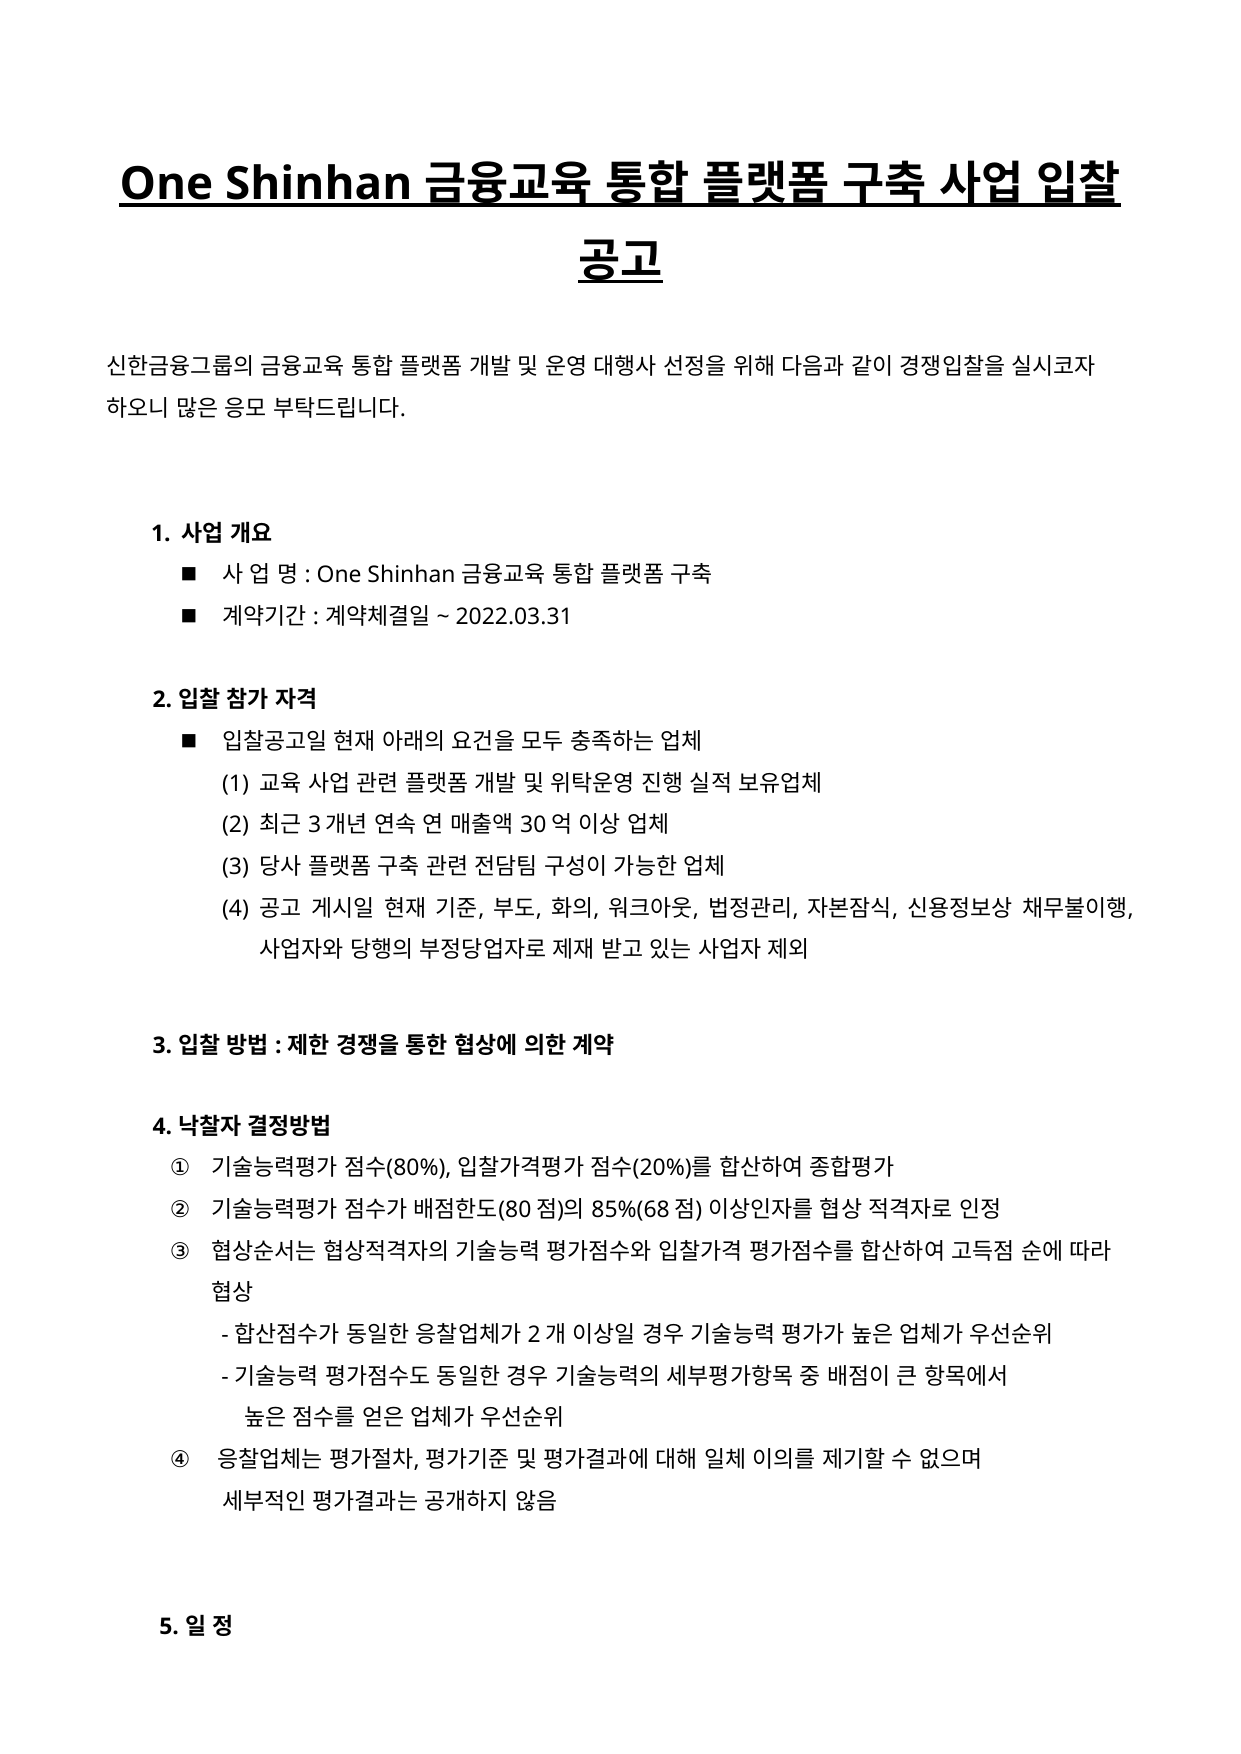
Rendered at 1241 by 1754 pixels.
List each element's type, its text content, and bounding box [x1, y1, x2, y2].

text - 기술능력 평가점수도 동일한 경우 기술능력의 세부평가항목 중 배점이 큰 항목에서 [106, 1351, 1134, 1392]
text 높은 점수를 얻은 업체가 우선순위 [106, 1392, 1134, 1434]
text 3. 입찰 방법 : 제한 경쟁을 통한 협상에 의한 계약 [106, 1020, 1134, 1062]
text 4. 낙찰자 결정방법 [106, 1101, 1134, 1142]
text 2. 입찰 참가 자격 [106, 674, 1134, 716]
list 협상순서는 협상적격자의 기술능력 평가점수와 입찰가격 평가점수를 합산하여 고득점 순에 따라 협상 [169, 1226, 1134, 1309]
text - 합산점수가 동일한 응찰업체가 2개 이상일 경우 기술능력 평가가 높은 업체가 우선순위 [221, 1309, 1134, 1351]
list 사 업 명 : One Shinhan 금융교육 통합 플랫폼 구축 [180, 549, 1134, 591]
list 입찰공고일 현재 아래의 요건을 모두 충족하는 업체 [180, 716, 1134, 758]
list 계약기간 : 계약체결일 ~ 2022.03.31 [180, 591, 1134, 633]
list 최근 3개년 연속 연 매출액 30억 이상 업체 [222, 799, 1134, 841]
list 기술능력평가 점수가 배점한도(80점)의 85%(68점) 이상인자를 협상 적격자로 인정 [169, 1184, 1134, 1226]
list 기술능력평가 점수(80%), 입찰가격평가 점수(20%)를 합산하여 종합평가 [169, 1142, 1134, 1184]
text One Shinhan 금융교육 통합 플랫폼 구축 사업 입찰 공고 [106, 147, 1134, 289]
list 교육 사업 관련 플랫폼 개발 및 위탁운영 진행 실적 보유업체 [222, 758, 1134, 799]
list 사업 개요 [151, 508, 1134, 549]
text 신한금융그룹의 금융교육 통합 플랫폼 개발 및 운영 대행사 선정을 위해 다음과 같이 경쟁입찰을 실시코자 하오니 많은 응모 부탁드립니다. [106, 341, 1134, 424]
text 세부적인 평가결과는 공개하지 않음 [106, 1476, 1134, 1517]
list 응찰업체는 평가절차, 평가기준 및 평가결과에 대해 일체 이의를 제기할 수 없으며 [169, 1434, 1134, 1476]
list 공고 게시일 현재 기준, 부도, 화의, 워크아웃, 법정관리, 자본잠식, 신용정보상 채무불이행, 사업자와 당행의 부정당업자로 제재 받고 있는 사업자 제외 [222, 883, 1134, 966]
list 당사 플랫폼 구축 관련 전담팀 구성이 가능한 업체 [222, 841, 1134, 883]
text 5. 일 정 [106, 1601, 1134, 1642]
